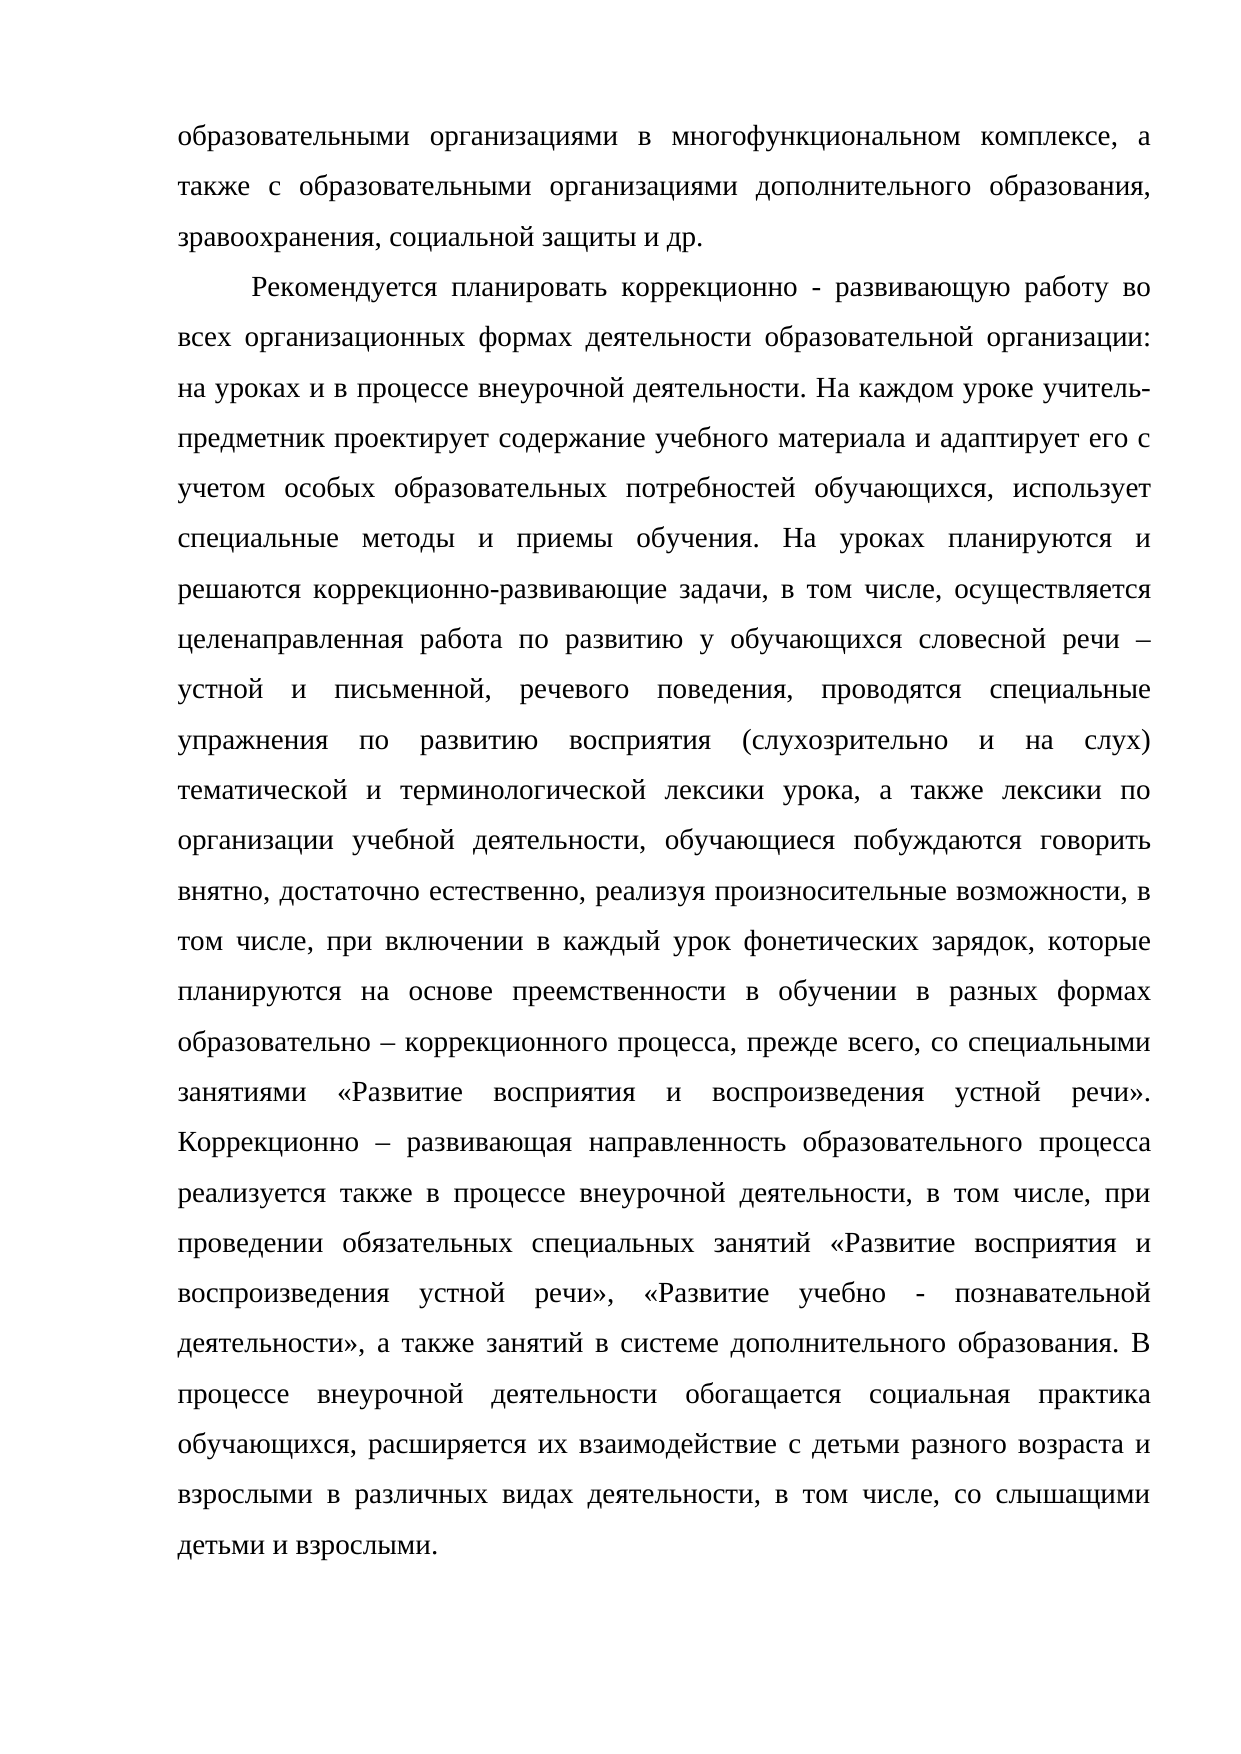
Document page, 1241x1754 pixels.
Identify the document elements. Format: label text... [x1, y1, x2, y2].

text Рекомендуется планировать коррекционно - развивающую работу во всех организационных формах деятельности образовательной организации: на уроках и в процессе внеурочной деятельности. На каждом уроке учитель-предметник проектирует содержание учебного материала и адаптирует его с учетом особых образовательных потребностей обучающихся, использует специальные методы и приемы обучения. На уроках планируются и решаются коррекционно-развивающие задачи, в том числе, осуществляется целенаправленная работа по развитию у обучающихся словесной речи – устной и письменной, речевого поведения, проводятся специальные упражнения по развитию восприятия (слухозрительно и на слух) тематической и терминологической лексики урока, а также лексики по организации учебной деятельности, обучающиеся побуждаются говорить внятно, достаточно естественно, реализуя произносительные возможности, в том числе, при включении в каждый урок фонетических зарядок, которые планируются на основе преемственности в обучении в разных формах образовательно – коррекционного процесса, прежде всего, со специальными занятиями «Развитие восприятия и воспроизведения устной речи». Коррекционно – развивающая направленность образовательного процесса реализуется также в процессе внеурочной деятельности, в том числе, при проведении обязательных специальных занятий «Развитие восприятия и воспроизведения устной речи», «Развитие учебно - познавательной деятельности», а также занятий в системе дополнительного образования. В процессе внеурочной деятельности обогащается социальная практика обучающихся, расширяется их взаимодействие с детьми разного возраста и взрослыми в различных видах деятельности, в том числе, со слышащими детьми и взрослыми. [177, 269, 1152, 1560]
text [177, 118, 1152, 252]
